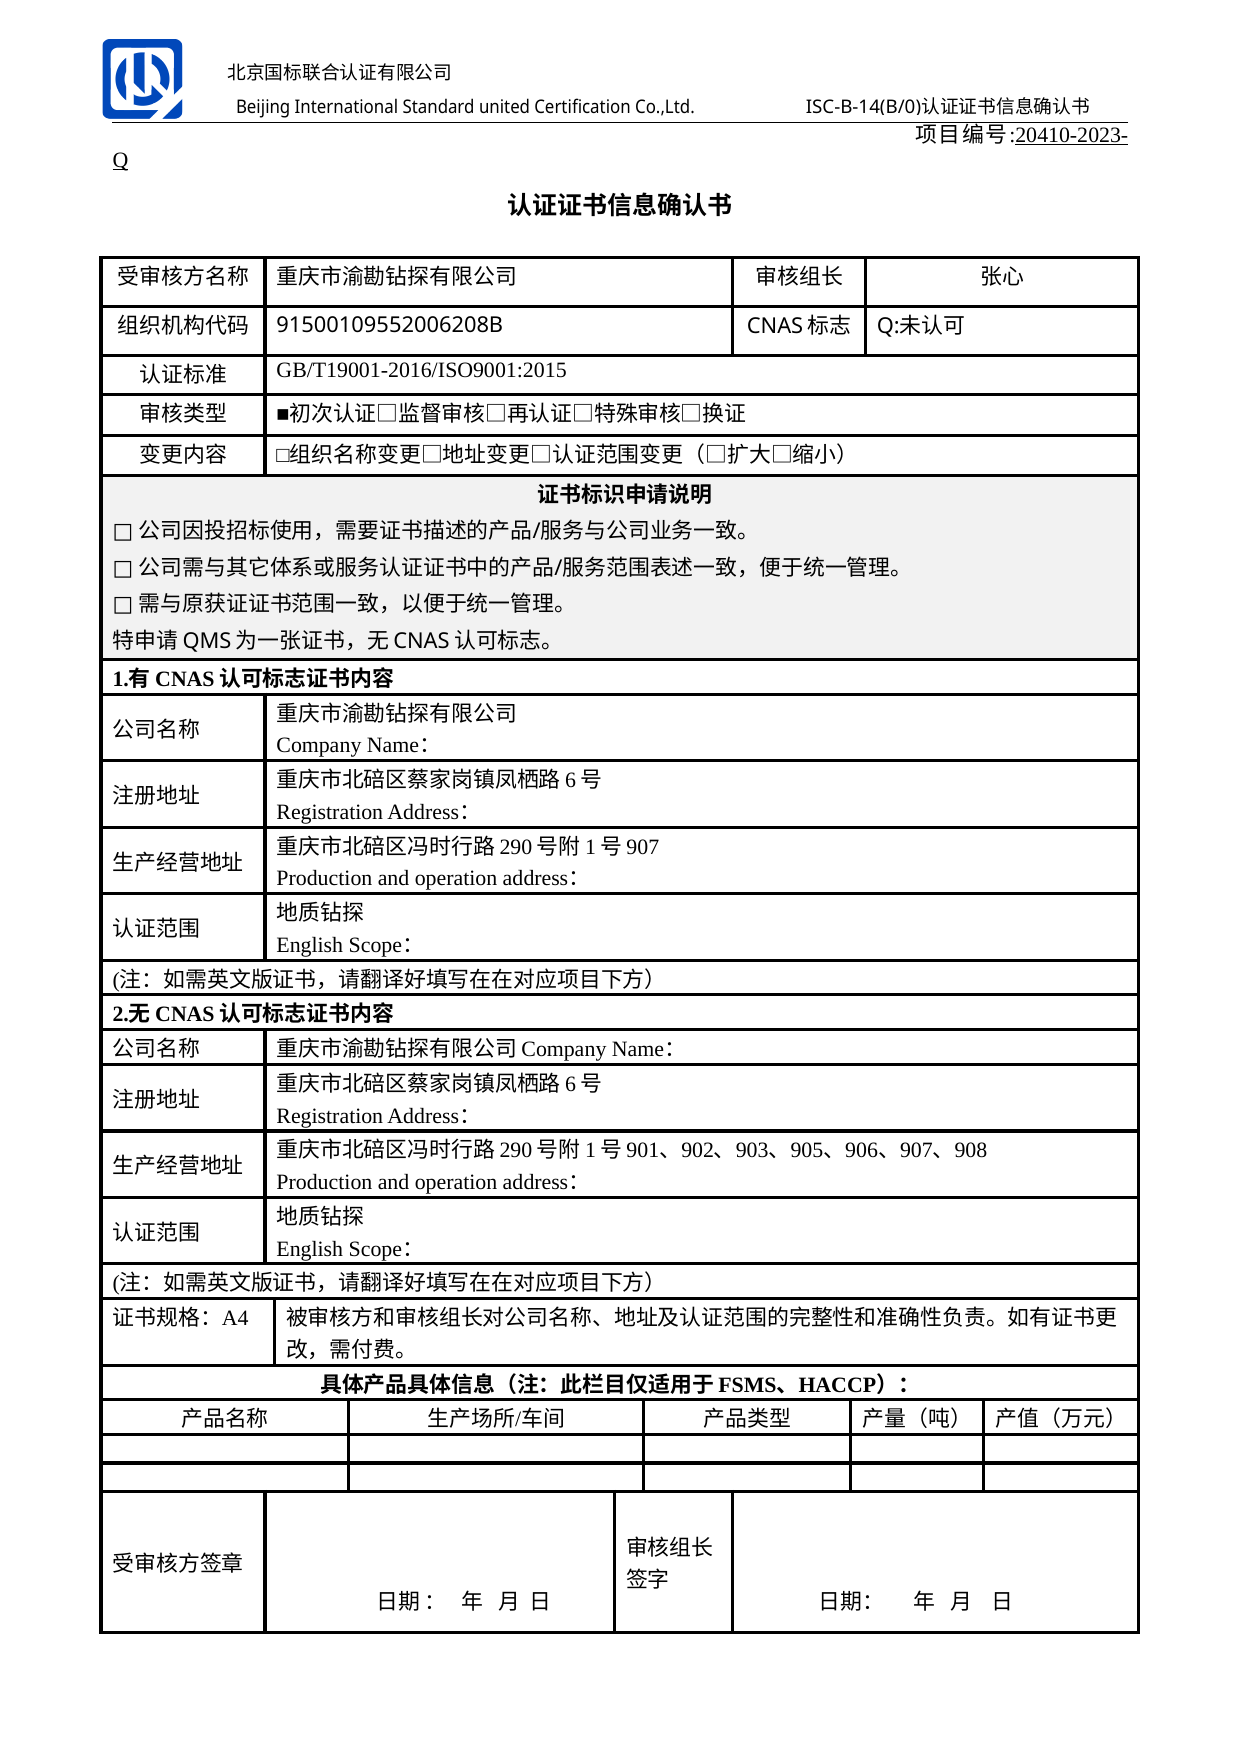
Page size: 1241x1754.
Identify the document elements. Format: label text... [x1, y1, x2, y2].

table_cell 1.有CNAS认可标志证书内容 [103, 661, 1137, 693]
table_cell [103, 1436, 347, 1461]
table_cell 地质钻探 English Scope： [267, 895, 1137, 958]
table_cell GB/T19001-2016/ISO9001:2015 [267, 357, 1137, 393]
table_cell 证书标识申请说明 □ 公司因投招标使用，需要证书描述的产品/服务与公司业务一致。 □ 公司需与其它体系或服务认证证书中的产品/服务范围表述一致，便于统一管理。 □ 需与原获证证书范围一致，以便于统一管理。 特申请QMS为一张证书，无CNAS认可标志。 [103, 477, 1137, 658]
table_cell 受审核方签章 [103, 1493, 263, 1631]
table_cell ■初次认证□监督审核□再认证□特殊审核□换证 [267, 396, 1137, 433]
table_header 审核组长 [734, 259, 864, 305]
table_cell 重庆市渝勘钻探有限公司Company Name： [267, 1031, 1137, 1063]
table_cell 认证范围 [103, 895, 263, 958]
table_cell Q:未认可 [867, 308, 1137, 354]
table_cell 重庆市渝勘钻探有限公司 Company Name： [267, 696, 1137, 759]
table_cell □组织名称变更□地址变更□认证范围变更（□扩大□缩小） [267, 437, 1137, 474]
table_cell 日期 ： 年 月 日 [267, 1493, 613, 1631]
table_cell (注：如需英文版证书，请翻译好填写在在对应项目下方） [103, 1265, 1137, 1297]
table_cell 公司名称 [103, 1031, 263, 1063]
table_cell 变更内容 [103, 437, 263, 474]
picture [102, 39, 183, 119]
table_cell 被审核方和审核组长对公司名称、地址及认证范围的完整性和准确性负责。如有证书更改，需付费。 [276, 1300, 1137, 1363]
table_cell 审核类型 [103, 396, 263, 433]
table_cell 认证范围 [103, 1199, 263, 1262]
table_header 张心 [867, 259, 1137, 305]
table_cell 生产场所/车间 [350, 1401, 642, 1433]
table_cell 生产经营地址 [103, 1133, 263, 1196]
table_cell 产品类型 [645, 1401, 849, 1433]
table_cell 产品名称 [103, 1401, 347, 1433]
table_cell 重庆市北碚区蔡家岗镇凤栖路6号 Registration Address： [267, 762, 1137, 826]
table_cell 证书规格：A4 [103, 1300, 273, 1363]
table_cell 注册地址 [103, 762, 263, 826]
table_cell [985, 1465, 1137, 1490]
table_header 重庆市渝勘钻探有限公司 [267, 259, 731, 305]
table_cell 组织机构代码 [103, 308, 263, 354]
table_cell 认证标准 [103, 357, 263, 393]
table_cell [645, 1436, 849, 1461]
table_cell 重庆市北碚区蔡家岗镇凤栖路6号 Registration Address： [267, 1066, 1137, 1129]
table_cell 重庆市北碚区冯时行路290号附1号907 Production and operation address： [267, 829, 1137, 892]
table_cell [645, 1465, 849, 1490]
table_cell 产量（吨） [852, 1401, 982, 1433]
table_cell 产值（万元） [985, 1401, 1137, 1433]
table_cell 91500109552006208B [267, 308, 731, 354]
table_cell 地质钻探 English Scope： [267, 1199, 1137, 1262]
table_cell 注册地址 [103, 1066, 263, 1129]
text 项目编号:20410-2023-Q [112, 123, 1128, 173]
table_cell [350, 1465, 642, 1490]
table_cell 生产经营地址 [103, 829, 263, 892]
table_cell 审核组长签字 [616, 1493, 731, 1631]
table_header 受审核方名称 [103, 259, 263, 305]
table_cell [350, 1436, 642, 1461]
table_cell (注：如需英文版证书，请翻译好填写在在对应项目下方） [103, 962, 1137, 993]
table_cell CNAS标志 [734, 308, 864, 354]
table_cell 日期： 年 月 日 [734, 1493, 1137, 1631]
table_cell 2.无CNAS认可标志证书内容 [103, 996, 1137, 1028]
table_cell [985, 1436, 1137, 1461]
table_cell [103, 1465, 347, 1490]
table_cell 重庆市北碚区冯时行路290号附1号901、902、903、905、906、907、908 Production and operation address： [267, 1133, 1137, 1196]
table_cell [852, 1436, 982, 1461]
table_cell 具体产品具体信息（注：此栏目仅适用于FSMS、HACCP）： [103, 1367, 1137, 1398]
text 认证证书信息确认书 [112, 185, 1128, 222]
table_cell 公司名称 [103, 696, 263, 759]
table_cell [852, 1465, 982, 1490]
